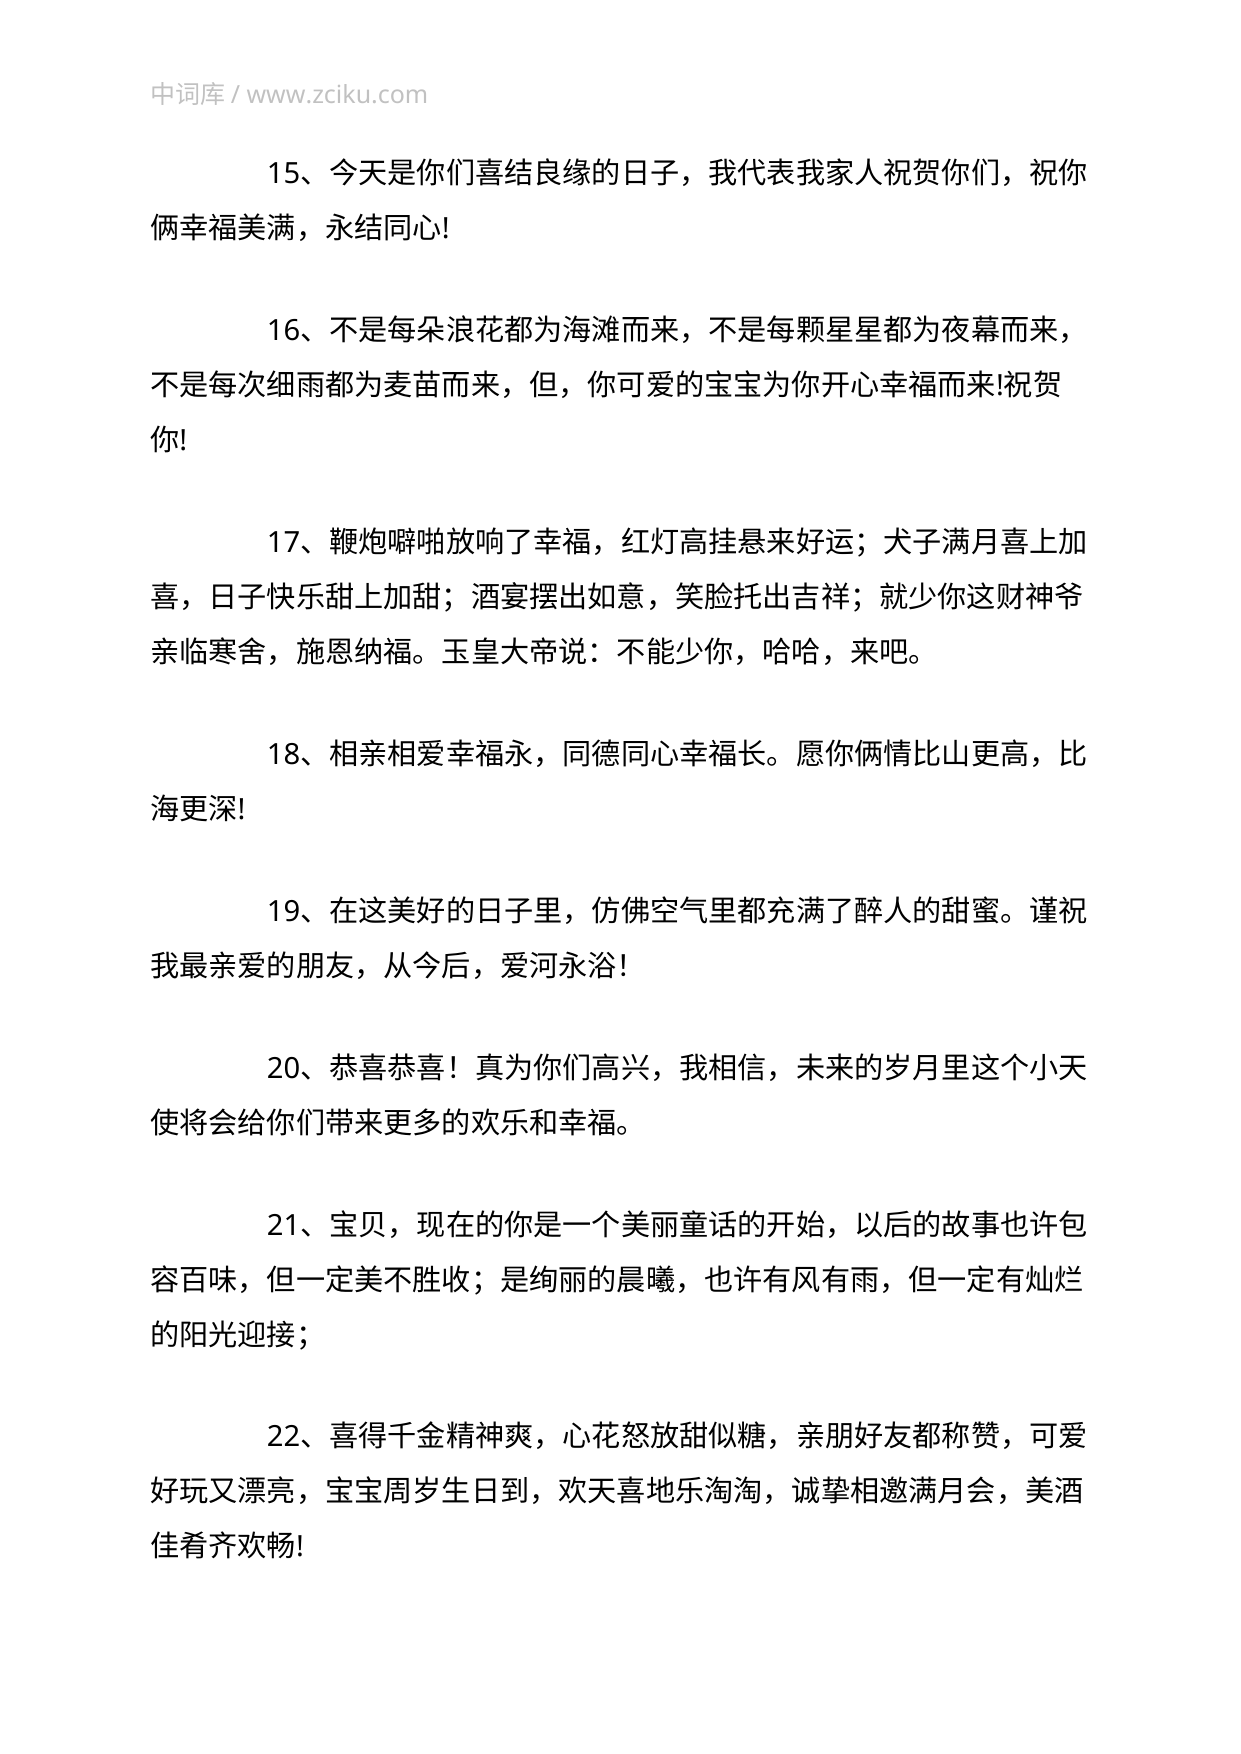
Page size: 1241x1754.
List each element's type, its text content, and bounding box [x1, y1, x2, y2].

text 17、鞭炮噼啪放响了幸福，红灯高挂悬来好运；犬子满月喜上加喜，日子快乐甜上加甜；酒宴摆出如意，笑脸托出吉祥；就少你这财神爷亲临寒舍，施恩纳福。玉皇大帝说：不能少你，哈哈，来吧。 [150, 519, 1090, 671]
text 21、宝贝，现在的你是一个美丽童话的开始，以后的故事也许包容百味，但一定美不胜收；是绚丽的晨曦，也许有风有雨，但一定有灿烂的阳光迎接； [150, 1201, 1090, 1353]
text 18、相亲相爱幸福永，同德同心幸福长。愿你俩情比山更高，比海更深! [150, 731, 1090, 828]
text 16、不是每朵浪花都为海滩而来，不是每颗星星都为夜幕而来，不是每次细雨都为麦苗而来，但，你可爱的宝宝为你开心幸福而来!祝贺你! [150, 307, 1090, 459]
text 22、喜得千金精神爽，心花怒放甜似糖，亲朋好友都称赞，可爱好玩又漂亮，宝宝周岁生日到，欢天喜地乐淘淘，诚挚相邀满月会，美酒佳肴齐欢畅! [150, 1413, 1090, 1565]
text 15、今天是你们喜结良缘的日子，我代表我家人祝贺你们，祝你俩幸福美满，永结同心! [150, 150, 1090, 247]
text 19、在这美好的日子里，仿佛空气里都充满了醉人的甜蜜。谨祝我最亲爱的朋友，从今后，爱河永浴！ [150, 888, 1090, 985]
text 20、恭喜恭喜！真为你们高兴，我相信，未来的岁月里这个小天使将会给你们带来更多的欢乐和幸福。 [150, 1044, 1090, 1142]
